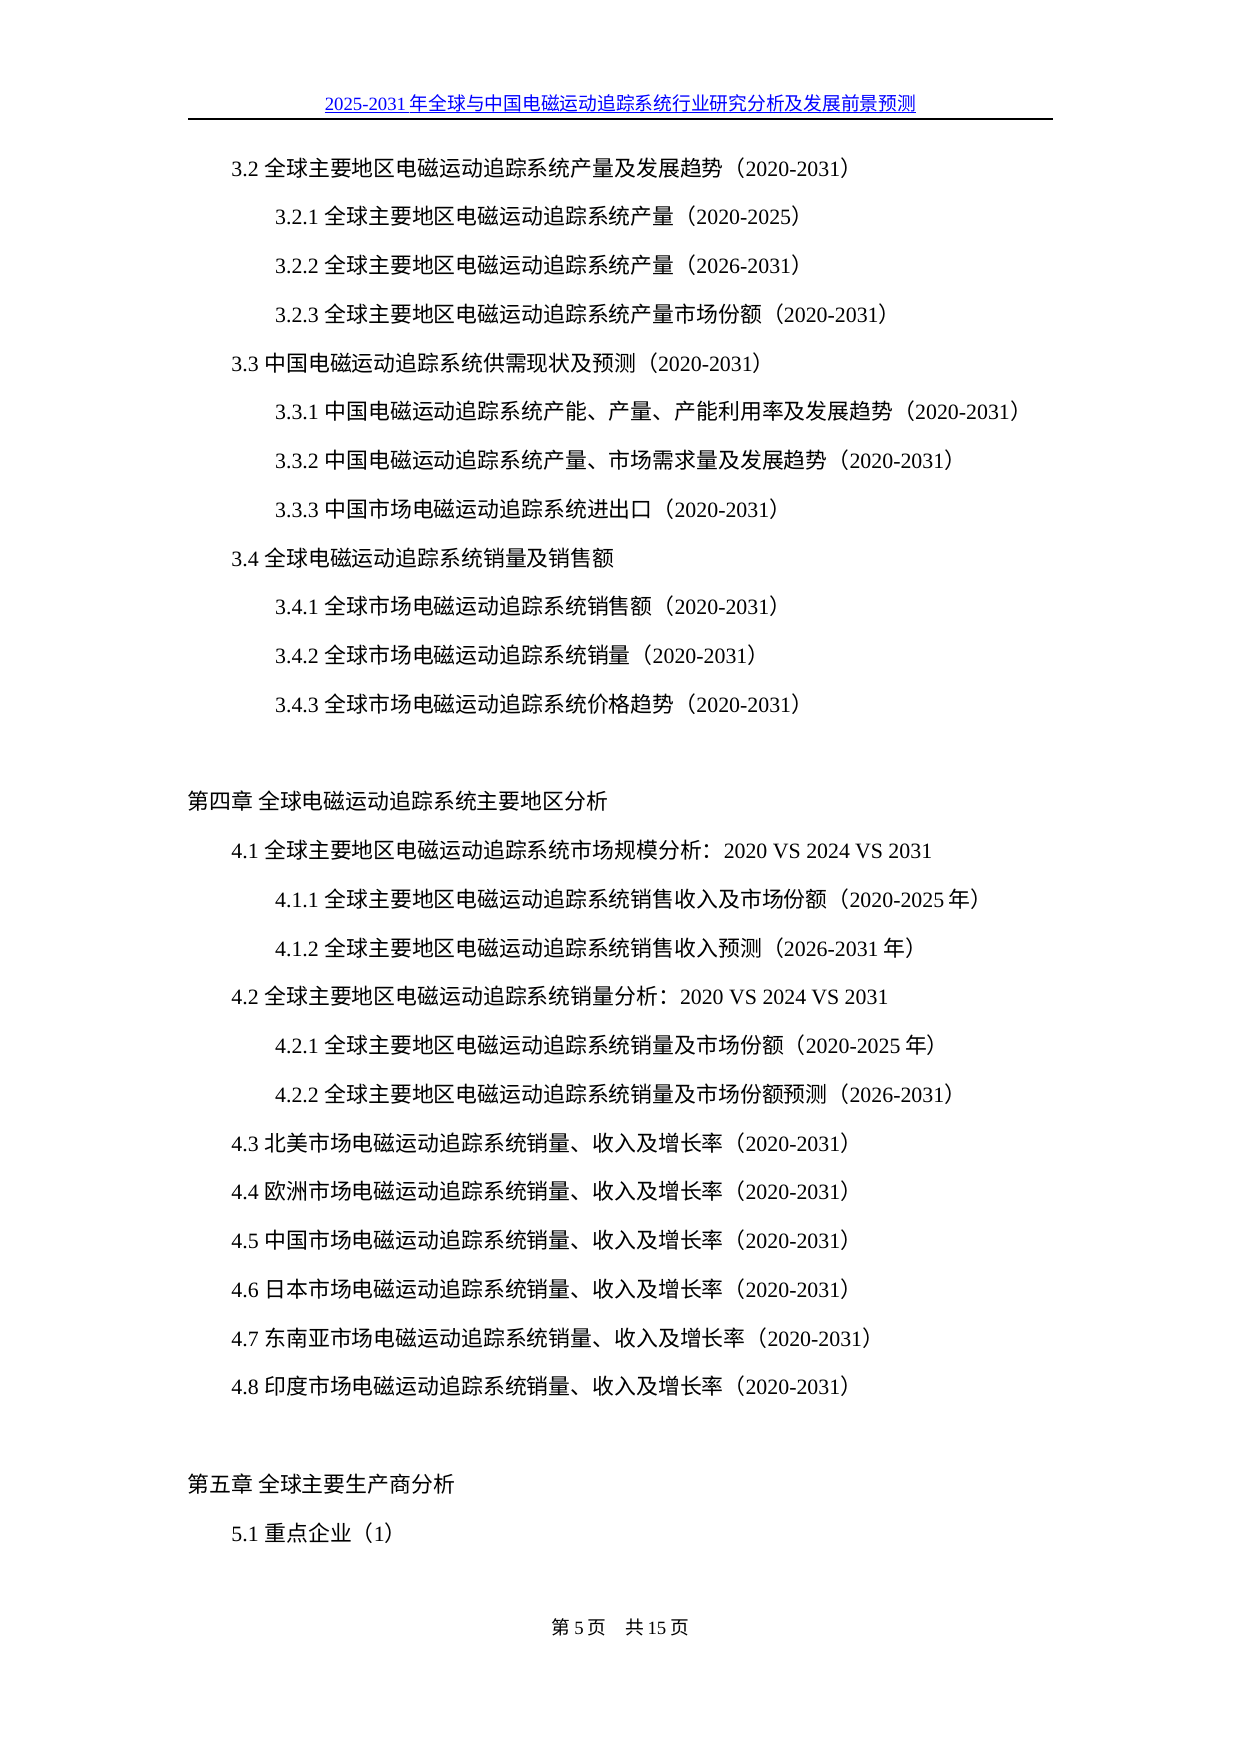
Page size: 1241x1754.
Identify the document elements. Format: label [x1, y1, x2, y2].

text [187, 150, 1053, 1548]
